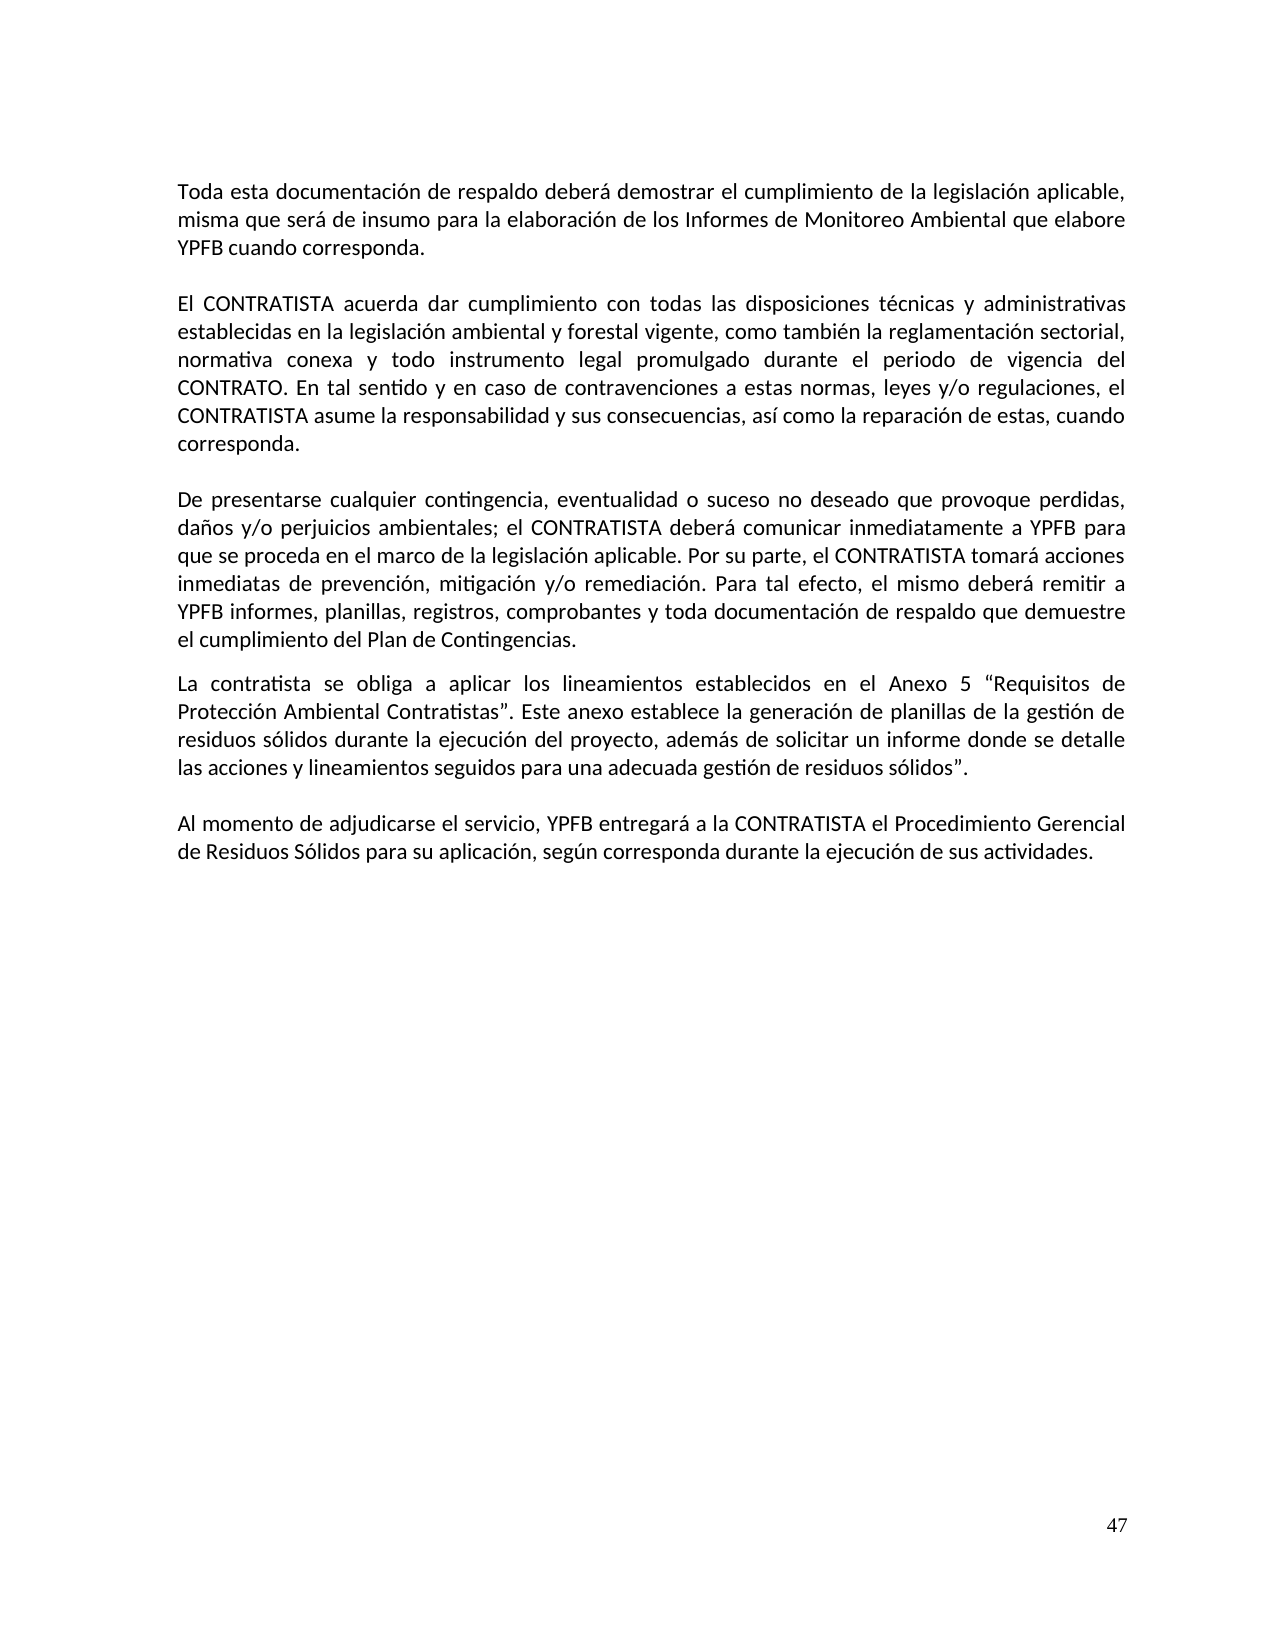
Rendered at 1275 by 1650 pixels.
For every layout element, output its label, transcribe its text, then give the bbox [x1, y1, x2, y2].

text Al momento de adjudicarse el servicio, YPFB entregará a la CONTRATISTA el Procedimiento Gerencial de Residuos Sólidos para su aplicación, según corresponda durante la ejecución de sus actividades. [177, 809, 1127, 865]
text El CONTRATISTA acuerda dar cumplimiento con todas las disposiciones técnicas y administrativas establecidas en la legislación ambiental y forestal vigente, como también la reglamentación sectorial, normativa conexa y todo instrumento legal promulgado durante el periodo de vigencia del CONTRATO. En tal sentido y en caso de contravenciones a estas normas, leyes y/o regulaciones, el CONTRATISTA asume la responsabilidad y sus consecuencias, así como la reparación de estas, cuando corresponda. [177, 289, 1127, 457]
text La contratista se obliga a aplicar los lineamientos establecidos en el Anexo 5 “Requisitos de Protección Ambiental Contratistas”. Este anexo establece la generación de planillas de la gestión de residuos sólidos durante la ejecución del proyecto, además de solicitar un informe donde se detalle las acciones y lineamientos seguidos para una adecuada gestión de residuos sólidos”. [177, 669, 1127, 781]
text De presentarse cualquier contingencia, eventualidad o suceso no deseado que provoque perdidas, daños y/o perjuicios ambientales; el CONTRATISTA deberá comunicar inmediatamente a YPFB para que se proceda en el marco de la legislación aplicable. Por su parte, el CONTRATISTA tomará acciones inmediatas de prevención, mitigación y/o remediación. Para tal efecto, el mismo deberá remitir a YPFB informes, planillas, registros, comprobantes y toda documentación de respaldo que demuestre el cumplimiento del Plan de Contingencias. [177, 485, 1127, 653]
text Toda esta documentación de respaldo deberá demostrar el cumplimiento de la legislación aplicable, misma que será de insumo para la elaboración de los Informes de Monitoreo Ambiental que elabore YPFB cuando corresponda. [177, 177, 1127, 261]
